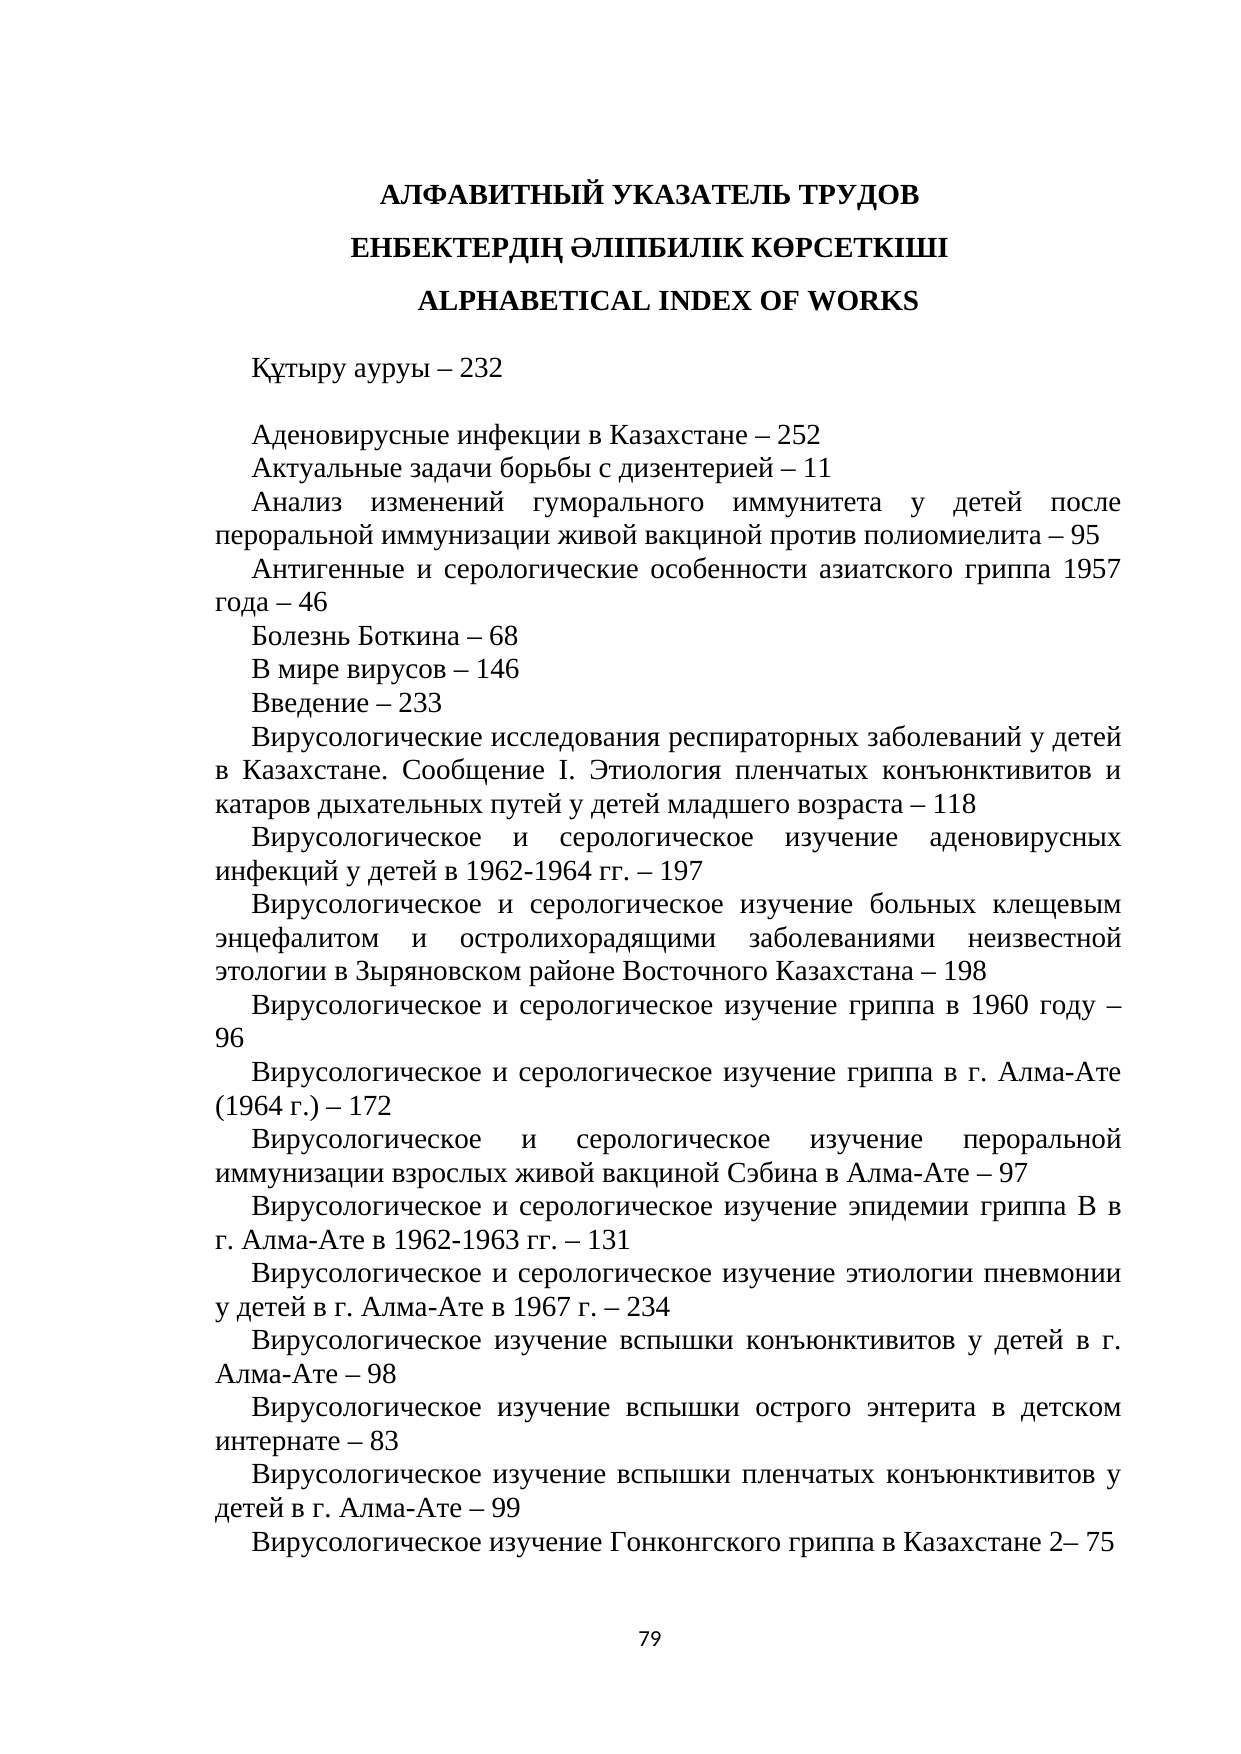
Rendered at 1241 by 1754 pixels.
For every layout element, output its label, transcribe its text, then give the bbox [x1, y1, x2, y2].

text Актуальные задачи борьбы с дизентерией – 11 [215, 450, 1122, 484]
text Вирусологическое и серологическое изучение больных клещевым энцефалитом и остролихорадящими заболеваниями неизвестной этологии в Зыряновском районе Восточного Казахстана – 198 [215, 886, 1122, 987]
text Вирусологическое и серологическое изучение гриппа в г. Алма-Ате (.) – 172 [215, 1054, 1122, 1121]
text Антигенные и серологические особенности азиатского гриппа 1957 года – 46 [215, 551, 1122, 618]
text В мире вирусов – 146 [215, 652, 1122, 685]
text АЛФАВИТНЫЙ УКАЗАТЕЛЬ ТРУДОВ [177, 177, 1122, 211]
text Болезнь Боткина – 68 [215, 618, 1122, 652]
text ЕНБЕКТЕРДІҢ ӘЛІПБИЛІК КӨРСЕТКІШІ [177, 230, 1122, 263]
text Вирусологическое и серологическое изучение гриппа в 1960 году – 96 [215, 987, 1122, 1054]
text ALPHABETICAL INDEX OF WORKS [215, 283, 1122, 316]
text Вирусологическое и серологическое изучение пероральной иммунизации взрослых живой вакциной Сэбина в Алма-Ате – 97 [215, 1121, 1122, 1188]
text Аденовирусные инфекции в Казахстане – 252 [215, 417, 1122, 450]
text Вирусологическое и серологическое изучение эпидемии гриппа В в г. Алма-Ате в 1962-1963 гг. – 131 [215, 1188, 1122, 1255]
text Анализ изменений гуморального иммунитета у детей после пероральной иммунизации живой вакциной против полиомиелита – 95 [215, 484, 1122, 551]
text Құтыру ауруы – 232 [215, 350, 1122, 383]
text Вирусологическое изучение Гонконгского гриппа в Казахстане 2– 75 [215, 1524, 1122, 1557]
text Введение – 233 [215, 685, 1122, 719]
text Вирусологическое изучение вспышки пленчатых конъюнктивитов у детей в г. Алма-Ате – 99 [215, 1457, 1122, 1524]
text Вирусологическое изучение вспышки острого энтерита в детском интернате – 83 [215, 1389, 1122, 1457]
text Вирусологическое изучение вспышки конъюнктивитов у детей в г. Алма-Ате – 98 [215, 1322, 1122, 1389]
text Вирусологические исследования респираторных заболеваний у детей в Казахстане. Сообщение I. Этиология пленчатых конъюнктивитов и катаров дыхательных путей у детей младшего возраста – 118 [215, 719, 1122, 819]
text Вирусологическое и серологическое изучение аденовирусных инфекций у детей в 1962-1964 гг. – 197 [215, 819, 1122, 886]
text Вирусологическое и серологическое изучение этиологии пневмонии у детей в г. Алма-Ате в . – 234 [215, 1255, 1122, 1322]
